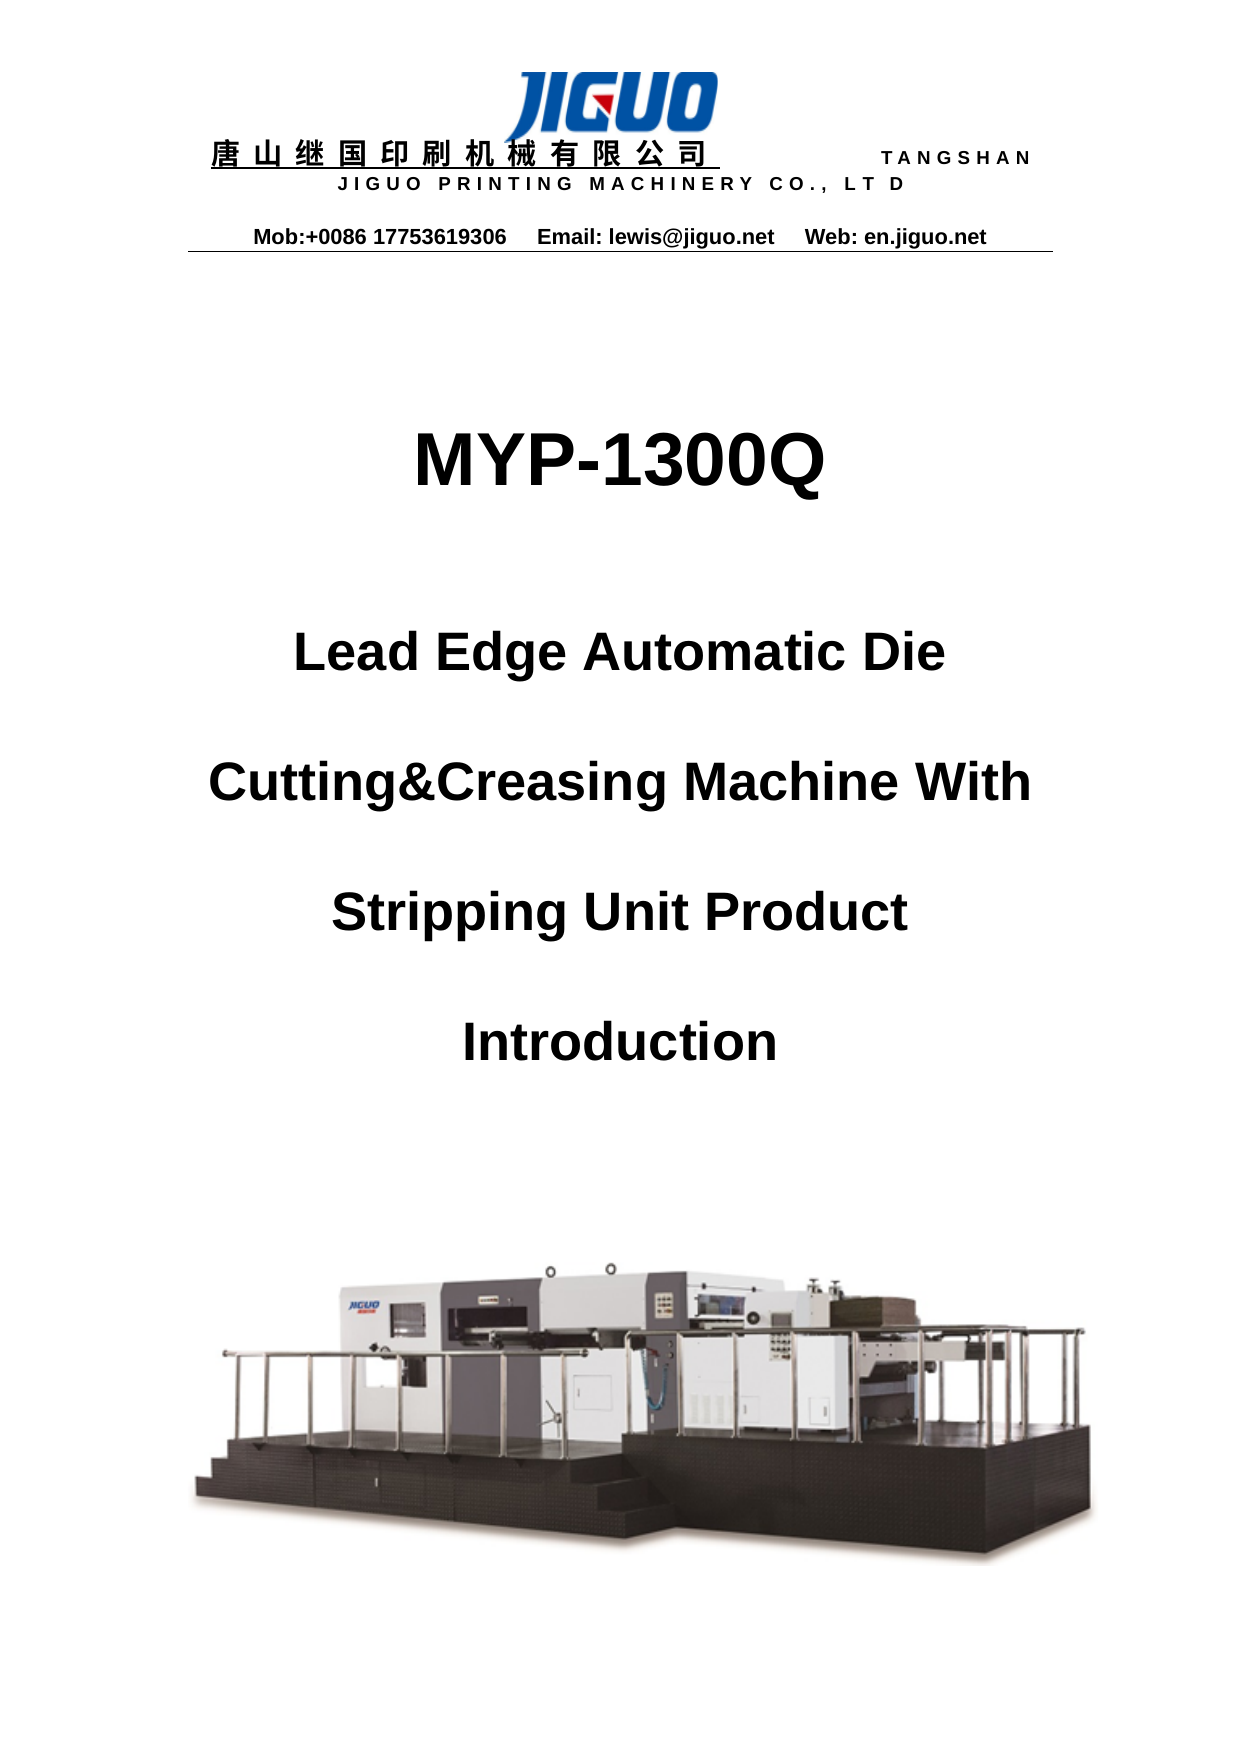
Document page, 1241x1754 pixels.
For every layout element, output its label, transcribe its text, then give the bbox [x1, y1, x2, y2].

picture [504, 72, 718, 143]
picture [187, 1198, 1099, 1566]
text MYP-1300Q [187, 409, 1053, 507]
text Lead Edge Automatic Die Cutting&Creasing Machine With Stripping Unit Product Introduction [187, 618, 1053, 1073]
